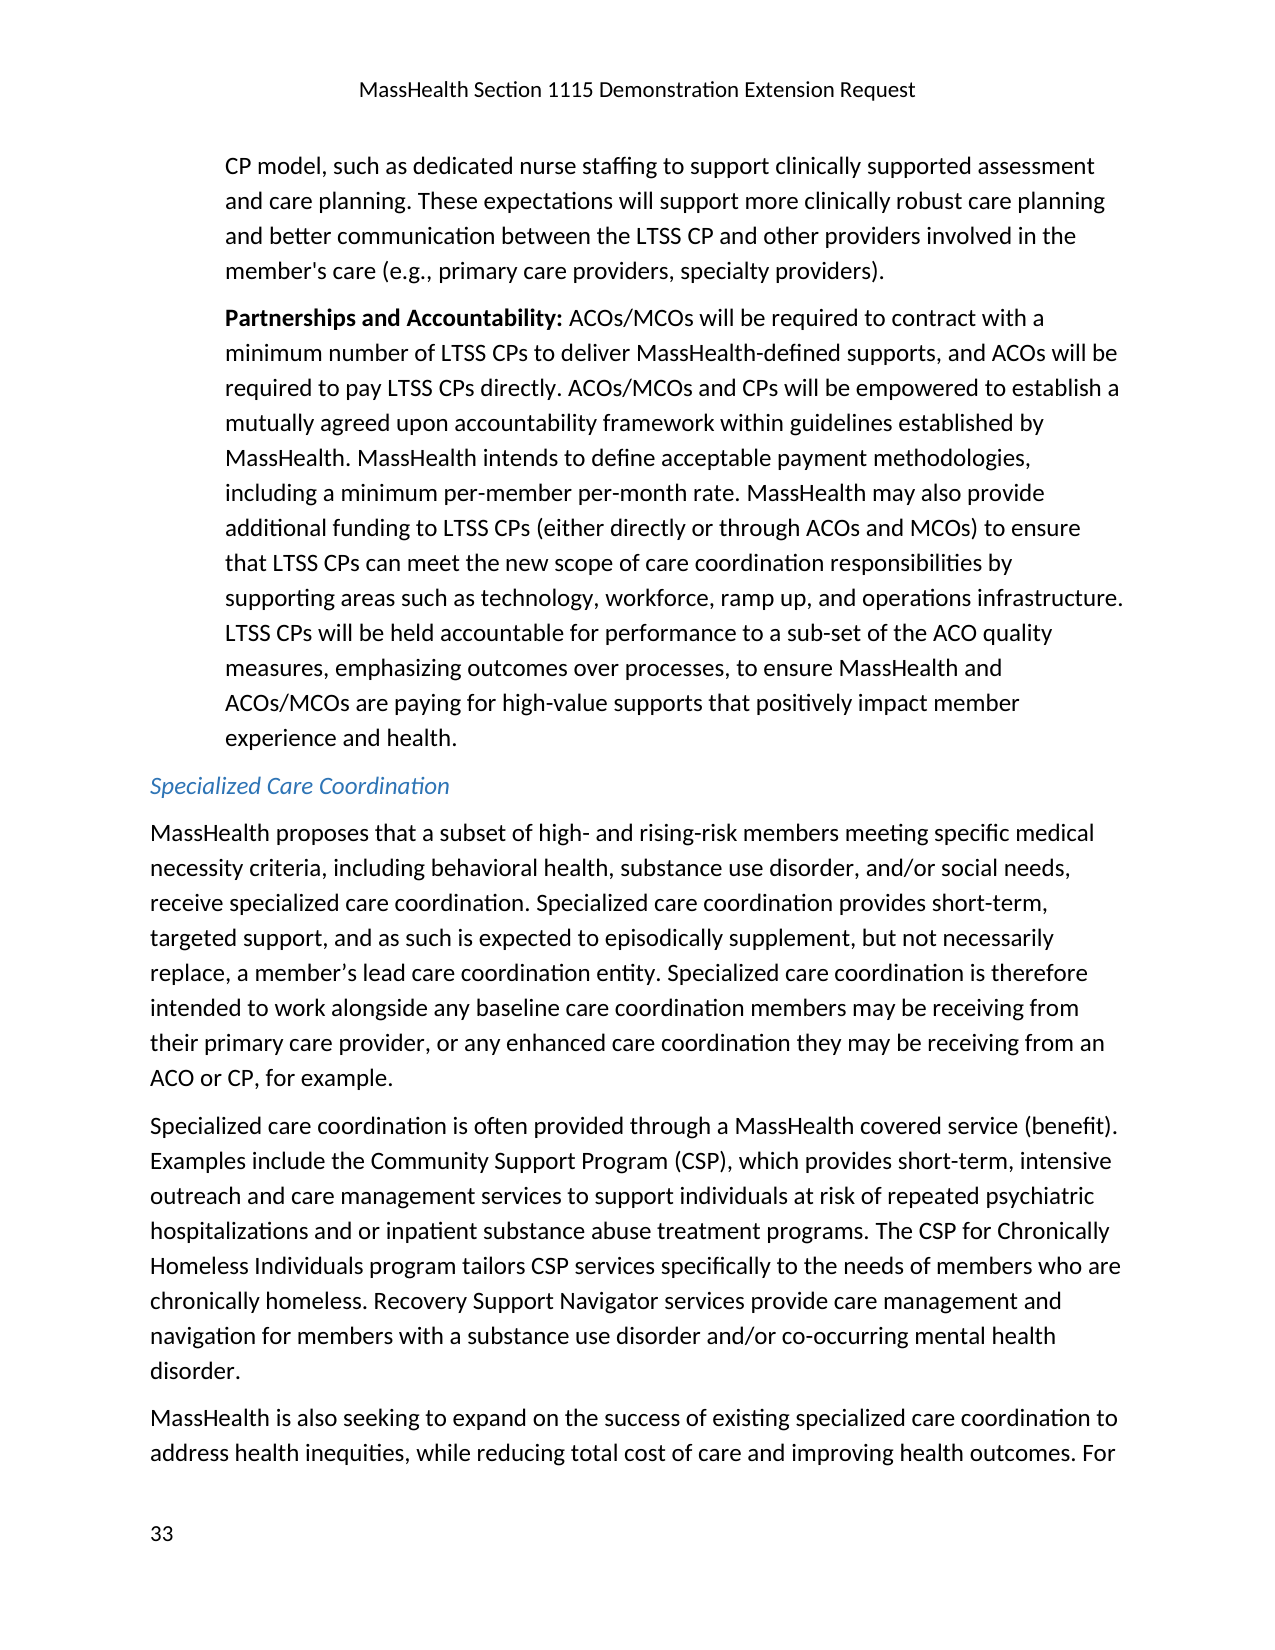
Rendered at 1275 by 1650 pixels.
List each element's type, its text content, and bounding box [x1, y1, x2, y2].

text Specialized care coordination is often provided through a MassHealth covered service (benefit). Examples include the Community Support Program (CSP), which provides short-term, intensive outreach and care management services to support individuals at risk of repeated psychiatric hospitalizations and or inpatient substance abuse treatment programs. The CSP for Chronically Homeless Individuals program tailors CSP services specifically to the needs of members who are chronically homeless. Recovery Support Navigator services provide care management and navigation for members with a substance use disorder and/or co-occurring mental health disorder. [150, 1110, 1125, 1386]
subtitle Specialized Care Coordination [150, 770, 1125, 801]
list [187, 150, 1125, 286]
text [150, 1402, 1125, 1468]
text MassHealth proposes that a subset of high- and rising-risk members meeting specific medical necessity criteria, including behavioral health, substance use disorder, and/or social needs, receive specialized care coordination. Specialized care coordination provides short-term, targeted support, and as such is expected to episodically supplement, but not necessarily replace, a member’s lead care coordination entity. Specialized care coordination is therefore intended to work alongside any baseline care coordination members may be receiving from their primary care provider, or any enhanced care coordination they may be receiving from an ACO or CP, for example. [150, 817, 1125, 1093]
text Partnerships and Accountability: ACOs/MCOs will be required to contract with a minimum number of LTSS CPs to deliver MassHealth-defined supports, and ACOs will be required to pay LTSS CPs directly. ACOs/MCOs and CPs will be empowered to establish a mutually agreed upon accountability framework within guidelines established by MassHealth. MassHealth intends to define acceptable payment methodologies, including a minimum per-member per-month rate. MassHealth may also provide additional funding to LTSS CPs (either directly or through ACOs and MCOs) to ensure that LTSS CPs can meet the new scope of care coordination responsibilities by supporting areas such as technology, workforce, ramp up, and operations infrastructure. LTSS CPs will be held accountable for performance to a sub-set of the ACO quality measures, emphasizing outcomes over processes, to ensure MassHealth and ACOs/MCOs are paying for high-value supports that positively impact member experience and health. [225, 302, 1125, 753]
